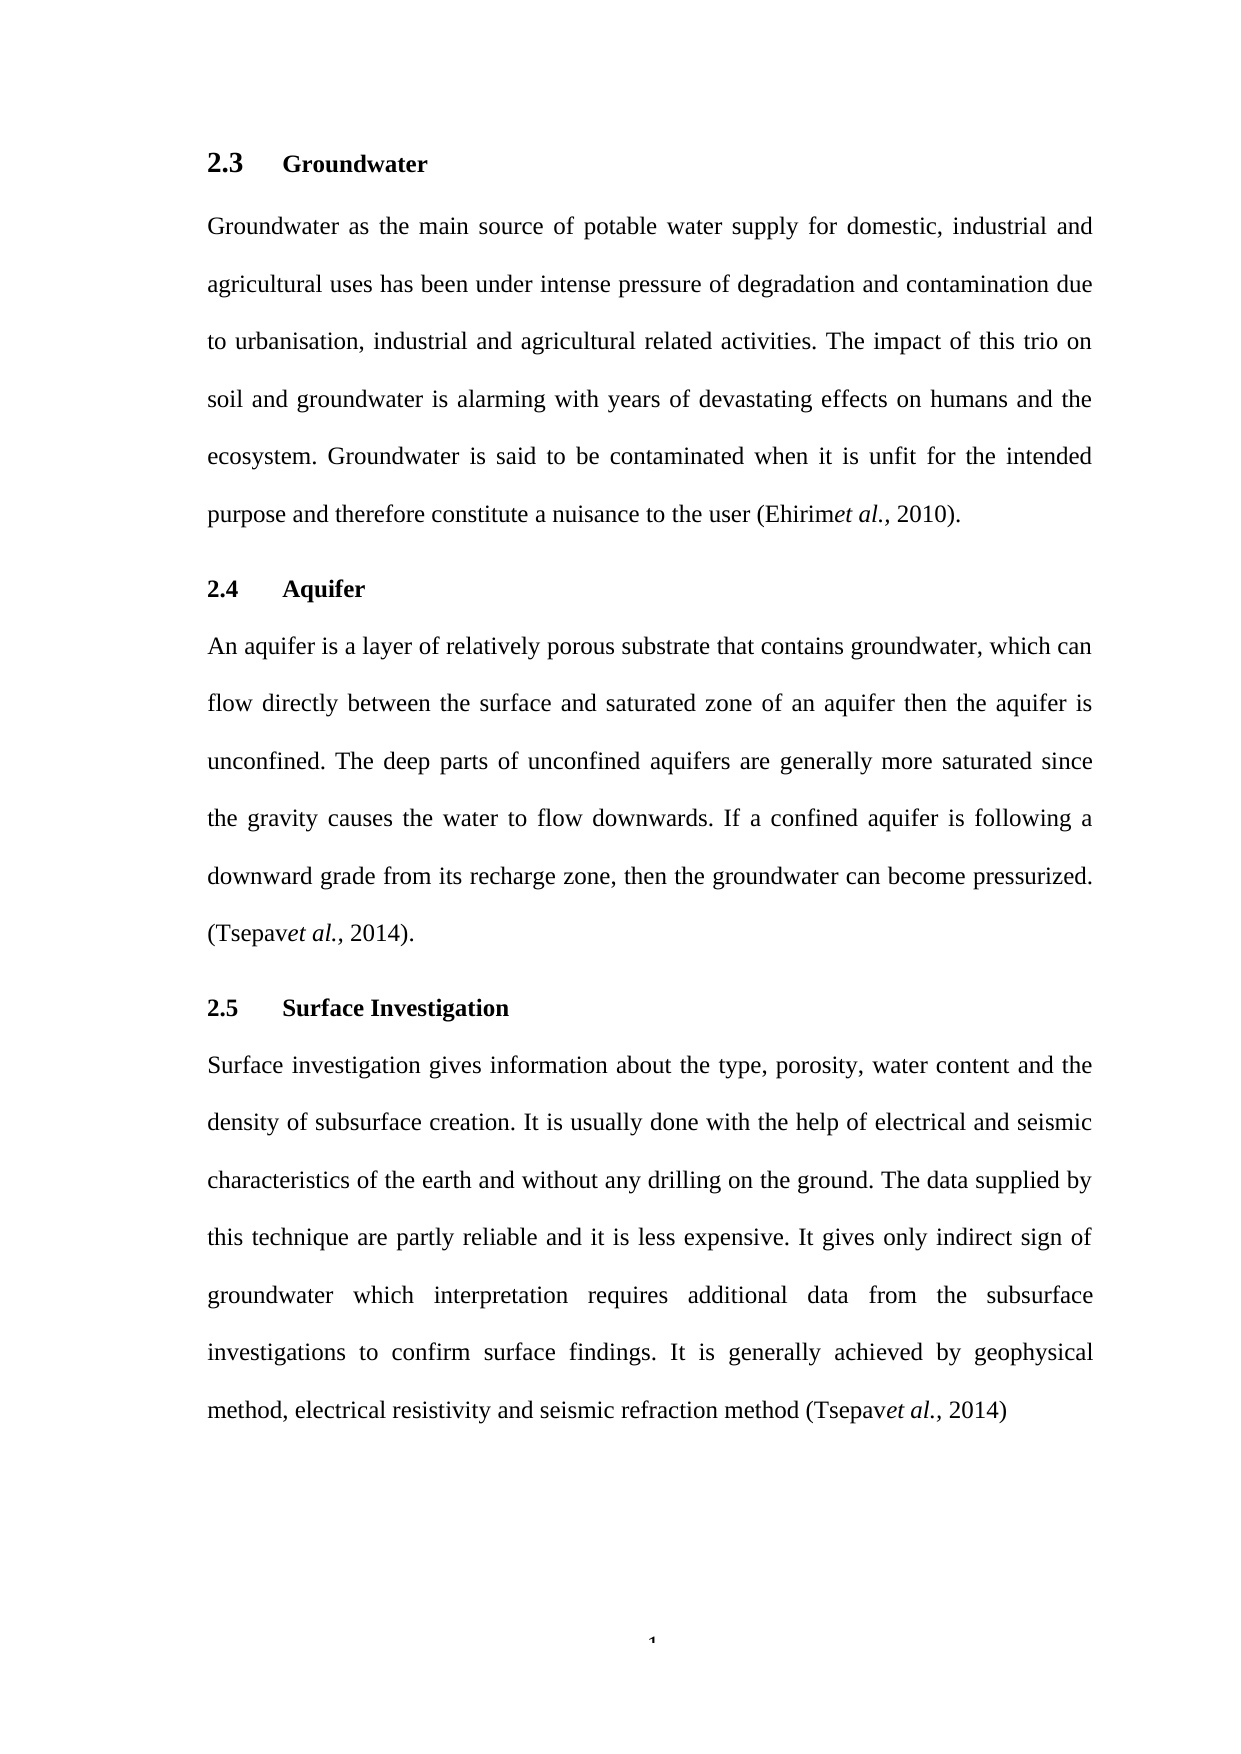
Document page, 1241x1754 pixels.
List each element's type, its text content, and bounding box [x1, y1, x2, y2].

subtitle Aquifer [207, 574, 1138, 602]
subtitle Groundwater [207, 145, 1138, 178]
subtitle Surface Investigation [207, 993, 1138, 1022]
text Surface investigation gives information about the type, porosity, water content and the density of subsurface creation. It is usually done with the help of electrical and seismic characteristics of the earth and without any drilling on the ground. The data supplied by this technique are partly reliable and it is less expensive. It gives only indirect sign of groundwater which interpretation requires additional data from the subsurface investigations to confirm surface findings. It is generally achieved by geophysical method, electrical resistivity and seismic refraction method (Tsepavet al., 2014) [207, 1050, 1093, 1423]
text An aquifer is a layer of relatively porous substrate that contains groundwater, which can flow directly between the surface and saturated zone of an aquifer then the aquifer is unconfined. The deep parts of unconfined aquifers are generally more saturated since the gravity causes the water to flow downwards. If a confined aquifer is following a downward grade from its recharge zone, then the groundwater can become pressurized. (Tsepavet al., 2014). [207, 631, 1093, 947]
text Groundwater as the main source of potable water supply for domestic, industrial and agricultural uses has been under intense pressure of degradation and contamination due to urbanisation, industrial and agricultural related activities. The impact of this trio on soil and groundwater is alarming with years of devastating effects on humans and the ecosystem. Groundwater is said to be contaminated when it is unfit for the intended purpose and therefore constitute a nuisance to the user (Ehirimet al., 2010). [207, 211, 1093, 528]
